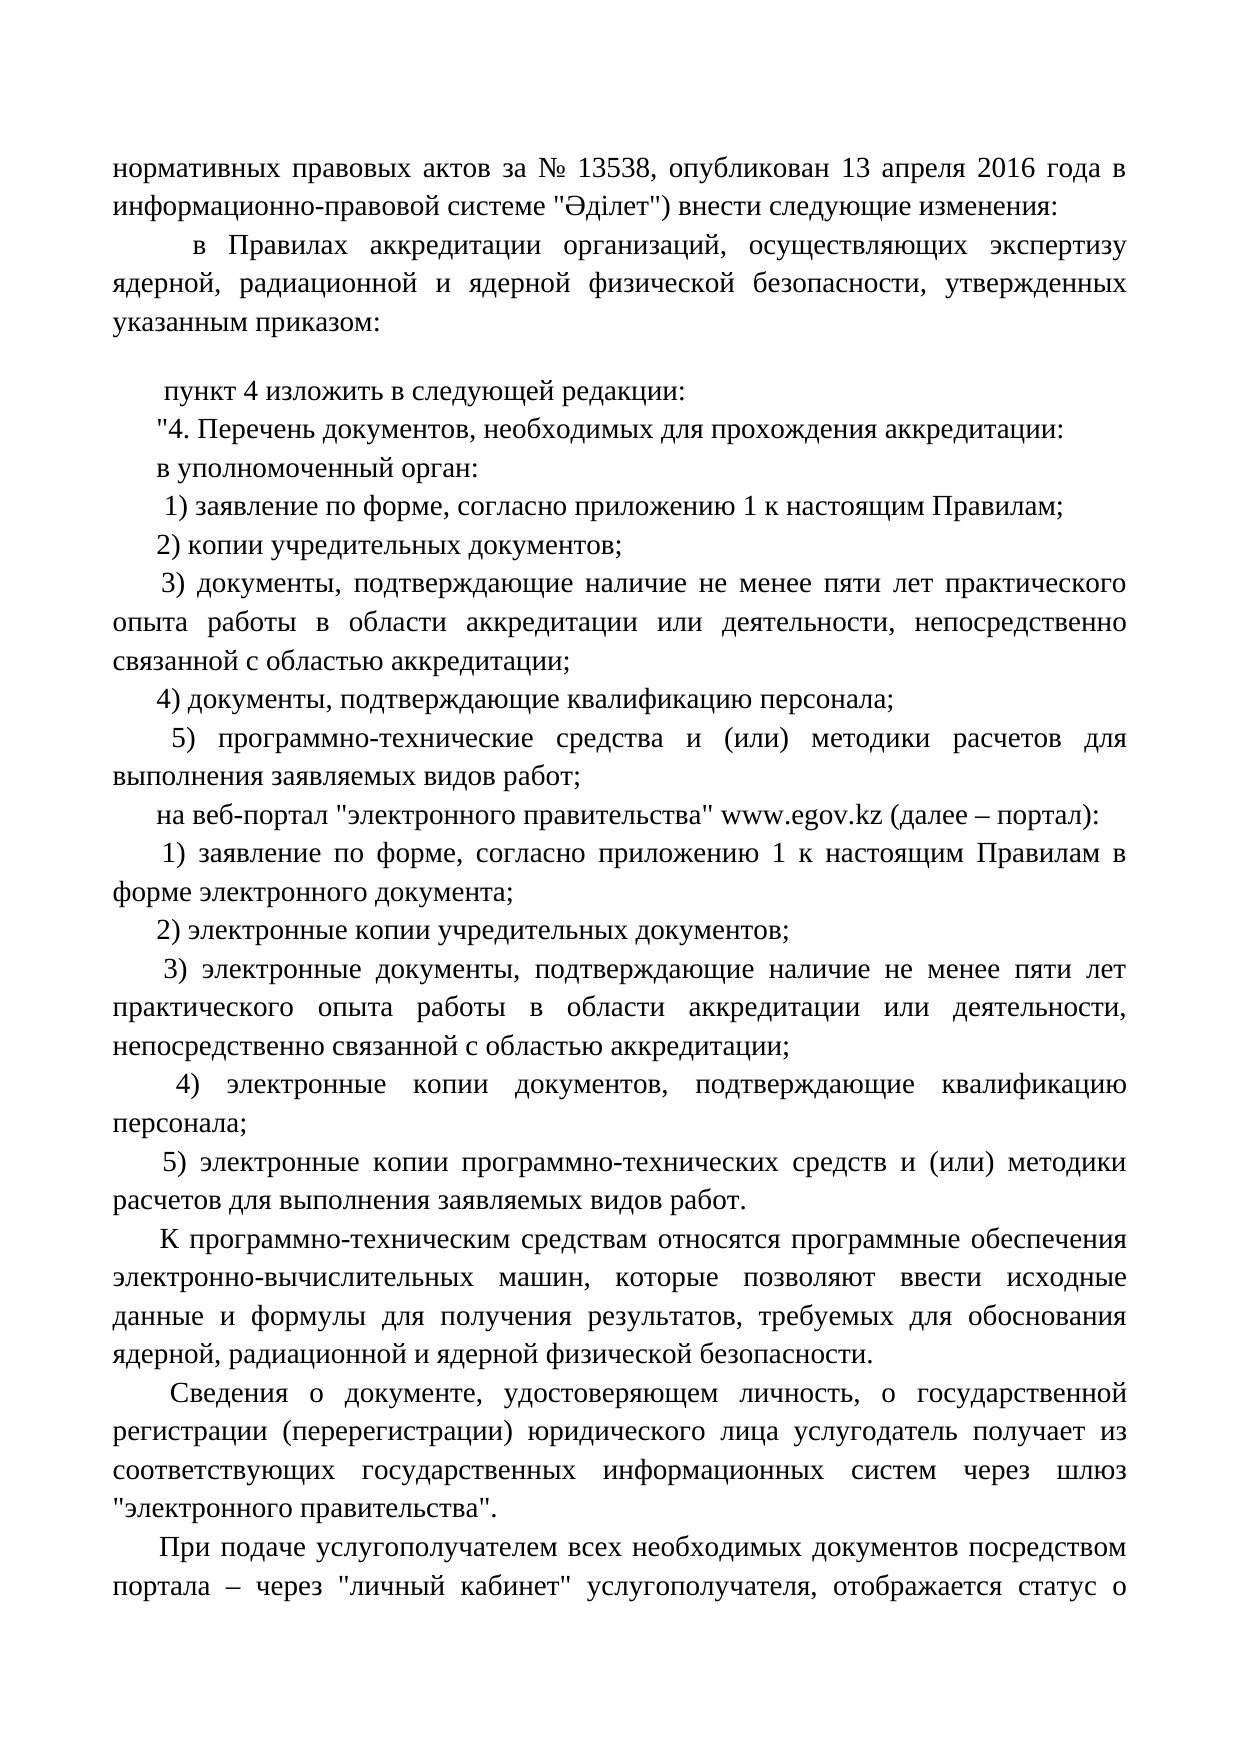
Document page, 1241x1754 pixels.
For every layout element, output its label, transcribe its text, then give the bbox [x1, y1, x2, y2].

text 5) программно-технические средства и (или) методики расчетов для выполнения заявляемых видов работ; [112, 720, 1128, 792]
text 5) электронные копии программно-технических средств и (или) методики расчетов для выполнения заявляемых видов работ. [112, 1144, 1128, 1216]
text пункт 4 изложить в следующей редакции: [112, 373, 1128, 406]
text К программно-техническим средствам относятся программные обеспечения электронно-вычислительных машин, которые позволяют ввести исходные данные и формулы для получения результатов, требуемых для обоснования ядерной, радиационной и ядерной физической безопасности. [112, 1221, 1128, 1370]
text Сведения о документе, удостоверяющем личность, о государственной регистрации (перерегистрации) юридического лица услугодатель получает из соответствующих государственных информационных систем через шлюз "электронного правительства". [112, 1375, 1128, 1524]
text на веб-портал "электронного правительства" www.egov.kz (далее – портал): [112, 797, 1128, 830]
text 4) документы, подтверждающие квалификацию персонала; [112, 681, 1128, 715]
text "4. Перечень документов, необходимых для прохождения аккредитации: [112, 411, 1128, 445]
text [112, 150, 1128, 222]
text 1) заявление по форме, согласно приложению 1 к настоящим Правилам в форме электронного документа; [112, 835, 1128, 907]
text 3) электронные документы, подтверждающие наличие не менее пяти лет практического опыта работы в области аккредитации или деятельности, непосредственно связанной с областью аккредитации; [112, 951, 1128, 1062]
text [112, 1529, 1128, 1601]
text в Правилах аккредитации организаций, осуществляющих экспертизу ядерной, радиационной и ядерной физической безопасности, утвержденных указанным приказом: [112, 227, 1128, 338]
text 3) документы, подтверждающие наличие не менее пяти лет практического опыта работы в области аккредитации или деятельности, непосредственно связанной с областью аккредитации; [112, 566, 1128, 676]
text 2) копии учредительных документов; [112, 527, 1128, 561]
text 2) электронные копии учредительных документов; [112, 912, 1128, 946]
text в уполномоченный орган: [112, 450, 1128, 483]
text 1) заявление по форме, согласно приложению 1 к настоящим Правилам; [112, 488, 1128, 522]
text 4) электронные копии документов, подтверждающие квалификацию персонала; [112, 1067, 1128, 1139]
